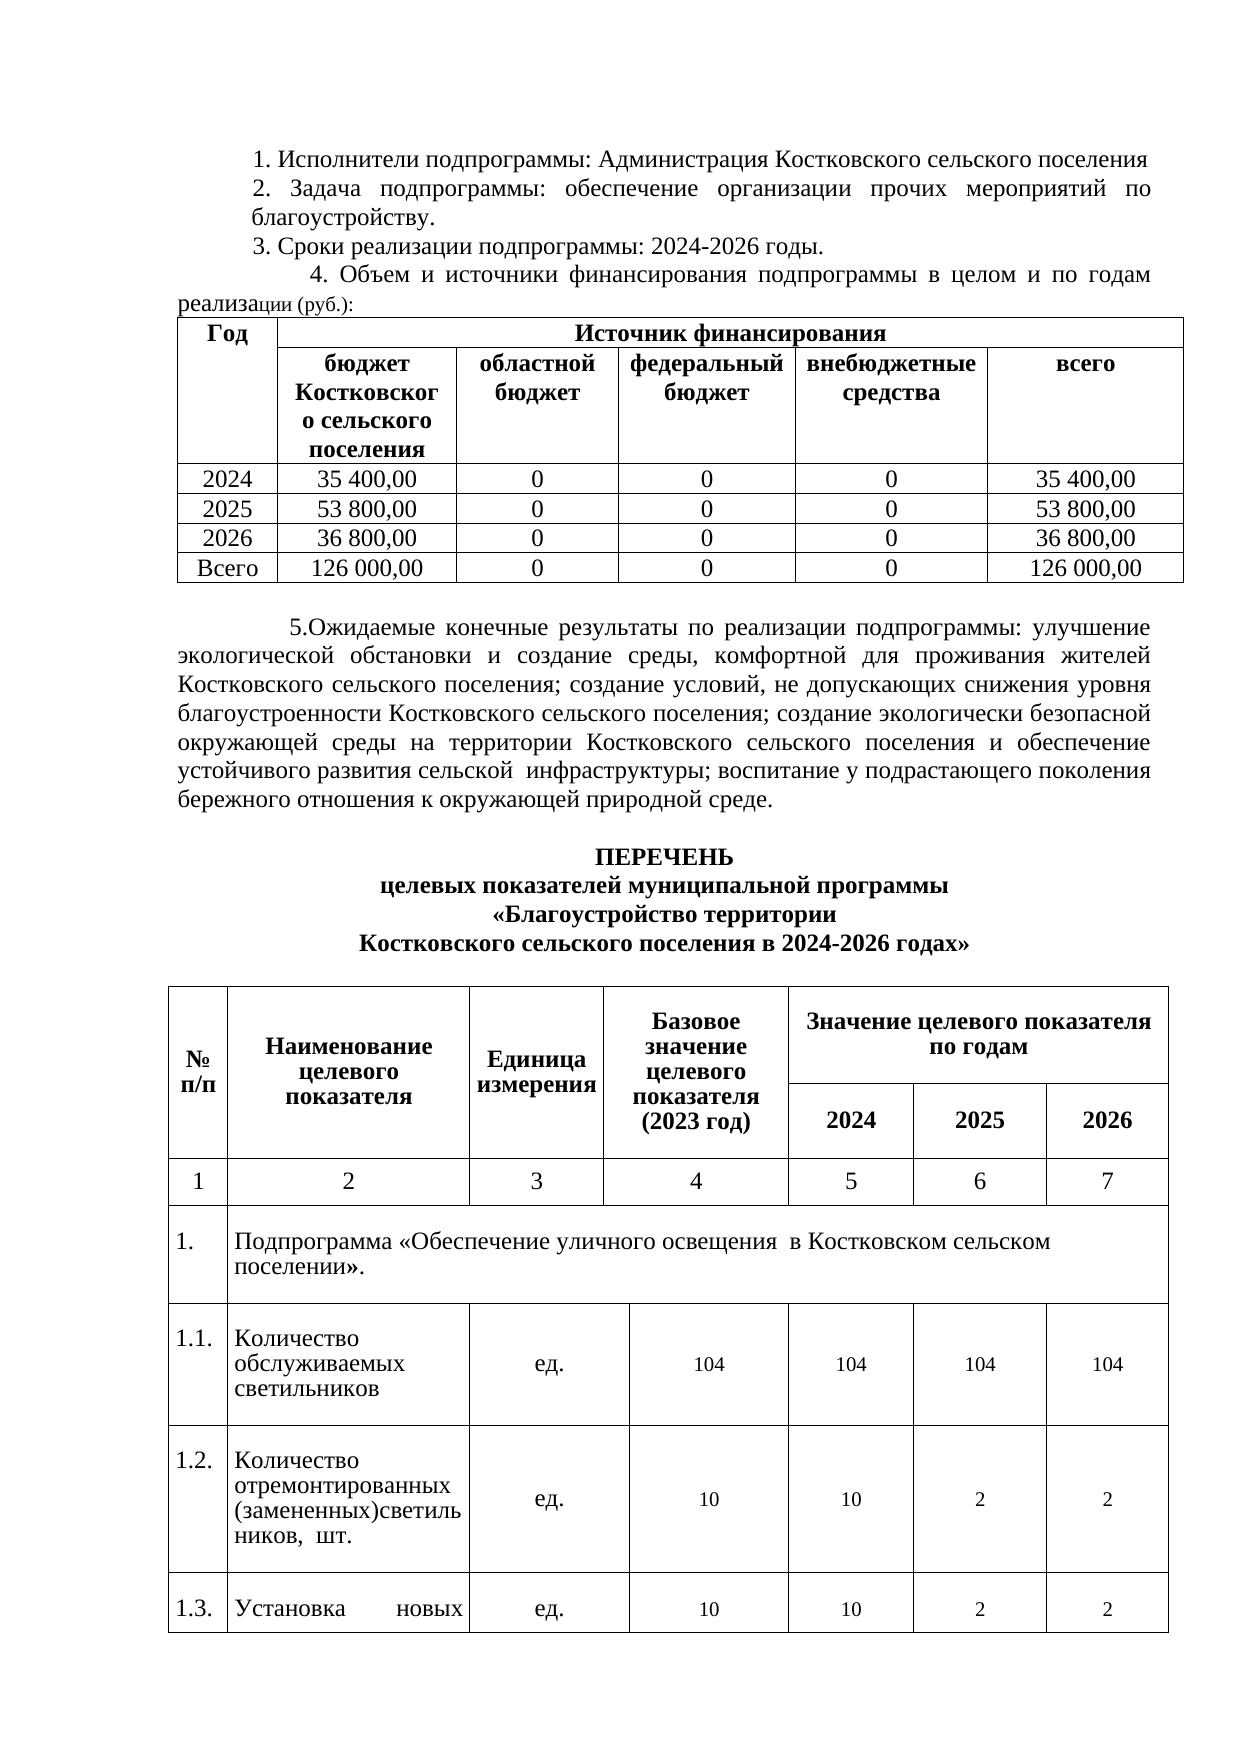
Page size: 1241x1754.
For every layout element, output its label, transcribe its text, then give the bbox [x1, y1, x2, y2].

table_cell 35 400,00 [988, 464, 1183, 493]
table_cell ед. [470, 1573, 629, 1632]
table_cell 0 [457, 553, 618, 582]
table_cell 1.3. [169, 1573, 227, 1632]
table_cell 0 [457, 464, 618, 493]
table_cell 10 [789, 1573, 913, 1632]
table_cell 104 [1047, 1304, 1168, 1425]
table_cell 104 [914, 1304, 1046, 1425]
table_cell 0 [796, 553, 987, 582]
table_cell всего [988, 348, 1183, 463]
table_cell 0 [796, 524, 987, 552]
text 2. Задача подпрограммы: обеспечение организации прочих мероприятий по благоустройству. [251, 173, 1152, 231]
text 1. Исполнители подпрограммы: Администрация Костковского сельского поселения [177, 144, 1152, 173]
text 5.Ожидаемые конечные результаты по реализации подпрограммы: улучшение экологической обстановки и создание среды, комфортной для проживания жителей Костковского сельского поселения; создание условий, не допускающих снижения уровня благоустроенности Костковского сельского поселения; создание экологически безопасной окружающей среды на территории Костковского сельского поселения и обеспечение устойчивого развития сельской инфраструктуры; воспитание у подрастающего поколения бережного отношения к окружающей природной среде. [177, 612, 1152, 813]
table_cell Подпрограмма «Обеспечение уличного освещения в Костковском сельском поселении». [228, 1206, 1168, 1302]
table_cell 36 800,00 [278, 524, 456, 552]
table_cell 7 [1047, 1159, 1168, 1205]
text «Благоустройство территории [177, 899, 1152, 928]
table_cell 10 [630, 1426, 788, 1572]
table_cell 0 [619, 553, 795, 582]
table_cell 2 [914, 1573, 1046, 1632]
table_cell внебюджетные средства [796, 348, 987, 463]
table_cell 2026 [1047, 1084, 1168, 1158]
table_cell Всего [178, 553, 277, 582]
table_cell 10 [789, 1426, 913, 1572]
table_cell 1.2. [169, 1426, 227, 1572]
table_cell 4 [604, 1159, 788, 1205]
text 3. Сроки реализации подпрограммы: 2024-2026 годы. [177, 231, 1152, 259]
table_cell 1.1. [169, 1304, 227, 1425]
table_cell 0 [457, 524, 618, 552]
table_cell Количество отремонтированных (замененных)светильников, шт. [228, 1426, 469, 1572]
table_header Наименование целевого показателя [228, 987, 469, 1158]
table_cell 35 400,00 [278, 464, 456, 493]
table_cell 3 [470, 1159, 603, 1205]
text целевых показателей муниципальной программы [177, 871, 1152, 899]
table_cell 2025 [914, 1084, 1046, 1158]
table_cell 0 [796, 464, 987, 493]
table_header № п/п [169, 987, 227, 1158]
text Костковского сельского поселения в 2024-2026 годах» [177, 928, 1152, 957]
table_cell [228, 1573, 469, 1632]
table_cell 1. [169, 1206, 227, 1302]
table_cell 2026 [178, 524, 277, 552]
table_cell 5 [789, 1159, 913, 1205]
table_header Единица измерения [470, 987, 603, 1158]
table_cell 0 [619, 524, 795, 552]
table_cell 0 [619, 464, 795, 493]
table_cell 104 [630, 1304, 788, 1425]
table_header Значение целевого показателя по годам [789, 987, 1168, 1083]
table_header Источник финансирования [278, 318, 1183, 347]
table_cell 6 [914, 1159, 1046, 1205]
table_cell 2 [228, 1159, 469, 1205]
table_header Год [178, 318, 277, 463]
table_cell 0 [457, 494, 618, 522]
table_cell 1 [169, 1159, 227, 1205]
table_cell областной бюджет [457, 348, 618, 463]
text ПЕРЕЧЕНЬ [177, 842, 1152, 871]
table_cell 2024 [789, 1084, 913, 1158]
table_cell 53 800,00 [988, 494, 1183, 522]
table_cell ед. [470, 1304, 629, 1425]
table_cell 104 [789, 1304, 913, 1425]
table_cell федеральный бюджет [619, 348, 795, 463]
table_cell 53 800,00 [278, 494, 456, 522]
table_cell 2 [914, 1426, 1046, 1572]
table_cell 126 000,00 [988, 553, 1183, 582]
table_cell 2024 [178, 464, 277, 493]
text 4. Объем и источники финансирования подпрограммы в целом и по годам реализации (руб.): [177, 259, 1152, 317]
table_cell 126 000,00 [278, 553, 456, 582]
table_cell бюджет Костковского сельского поселения [278, 348, 456, 463]
table_cell 2 [1047, 1426, 1168, 1572]
table_cell 10 [630, 1573, 788, 1632]
table_cell 36 800,00 [988, 524, 1183, 552]
table_cell 0 [619, 494, 795, 522]
table_cell 2 [1047, 1573, 1168, 1632]
table_cell ед. [470, 1426, 629, 1572]
table_cell 0 [796, 494, 987, 522]
table_header Базовое значение целевого показателя (2023 год) [604, 987, 788, 1158]
table_cell Количество обслуживаемых светильников [228, 1304, 469, 1425]
table_cell 2025 [178, 494, 277, 522]
